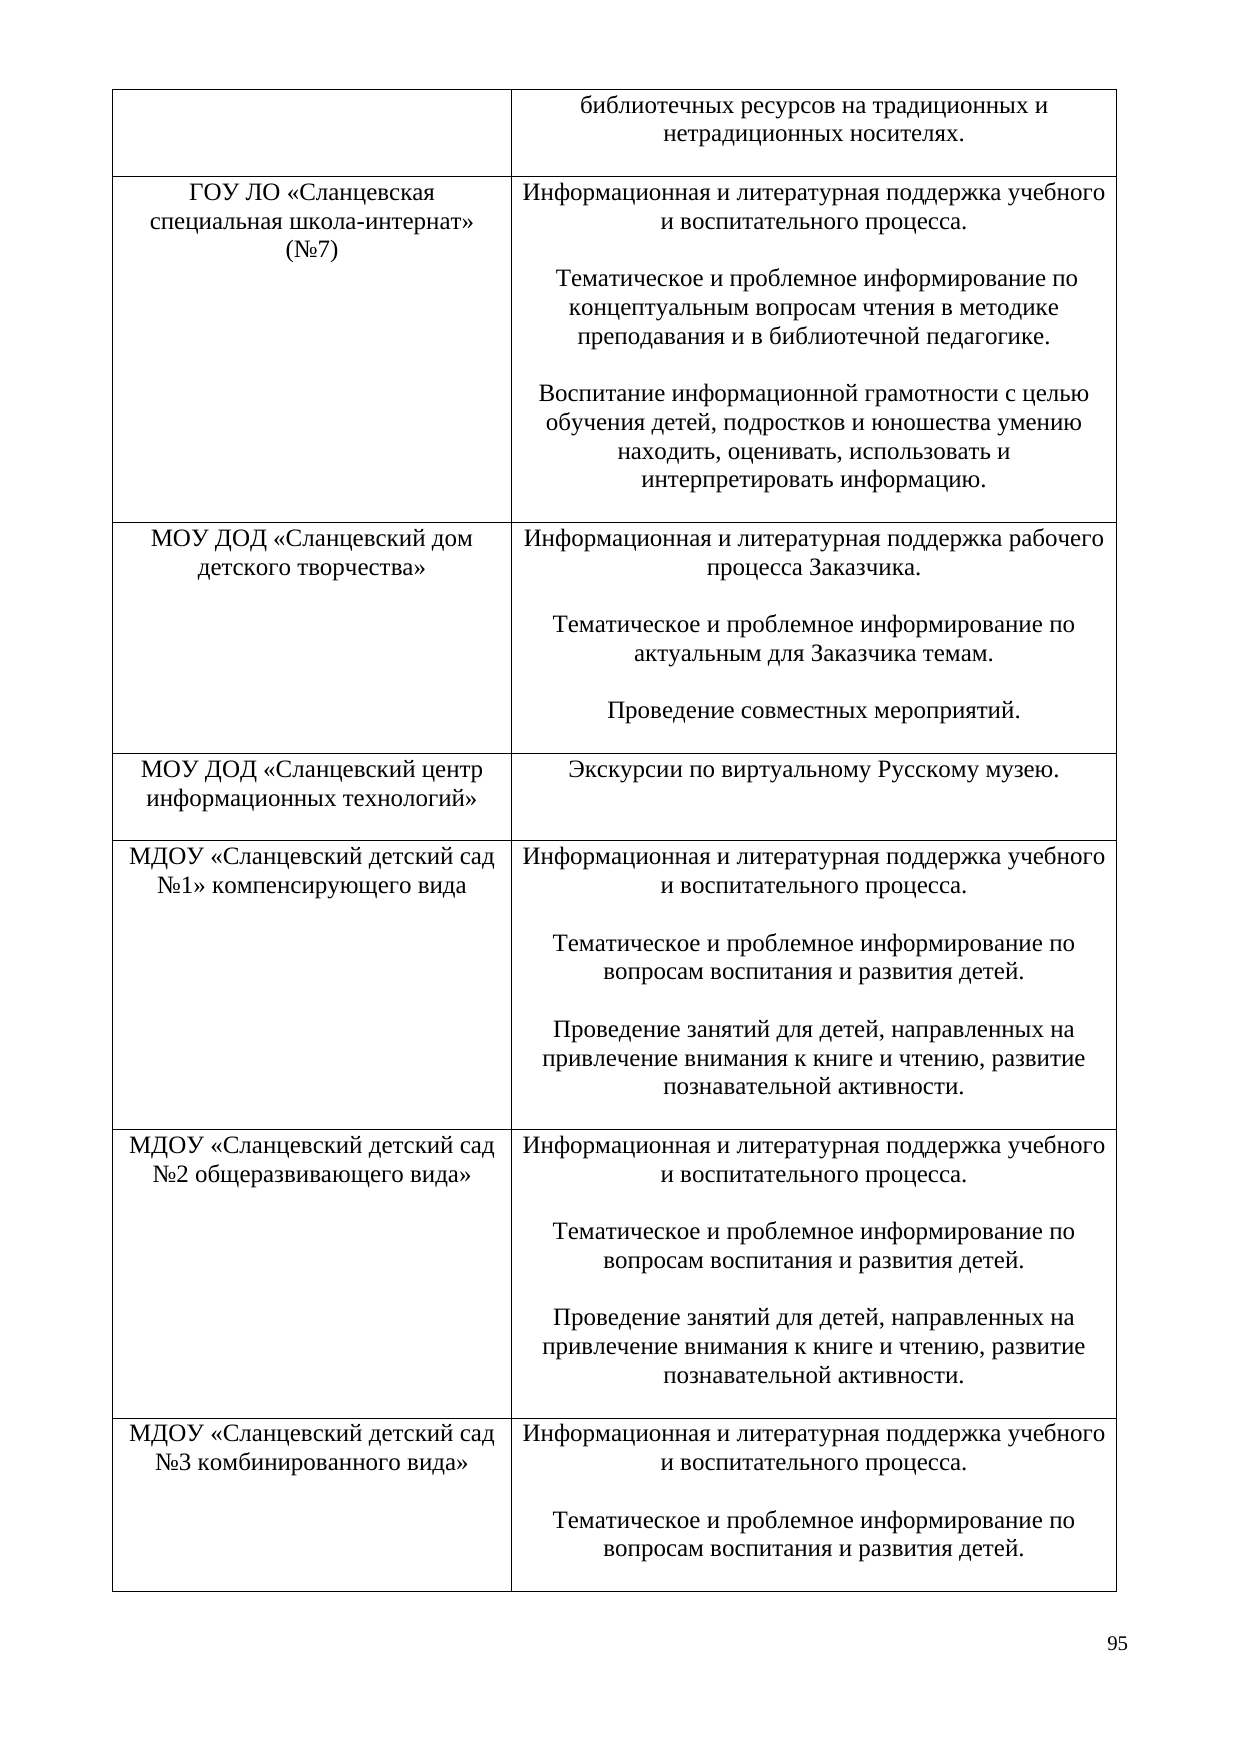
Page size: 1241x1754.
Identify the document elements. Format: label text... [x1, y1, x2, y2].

table_cell МОУ ДОД «Сланцевский центр информационных технологий» [113, 754, 511, 840]
table_cell МДОУ «Сланцевский детский сад №2 общеразвивающего вида» [113, 1130, 511, 1417]
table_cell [113, 90, 511, 176]
table_cell МДОУ «Сланцевский детский сад №1» компенсирующего вида [113, 841, 511, 1129]
table_cell Информационная и литературная поддержка рабочего процесса Заказчика. Тематическое и проблемное информирование по актуальным для Заказчика темам. Проведение совместных мероприятий. [512, 523, 1116, 753]
table_cell ГОУ ЛО «Сланцевская специальная школа-интернат» (№7) [113, 177, 511, 522]
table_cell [113, 1419, 511, 1591]
table_cell Информационная и литературная поддержка учебного и воспитательного процесса. Тематическое и проблемное информирование по концептуальным вопросам чтения в методике преподавания и в библиотечной педагогике. Воспитание информационной грамотности с целью обучения детей, подростков и юношества умению находить, оценивать, использовать и интерпретировать информацию. [512, 177, 1116, 522]
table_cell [512, 1419, 1116, 1591]
table_cell Экскурсии по виртуальному Русскому музею. [512, 754, 1116, 840]
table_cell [512, 90, 1116, 176]
table_cell МОУ ДОД «Сланцевский дом детского творчества» [113, 523, 511, 753]
